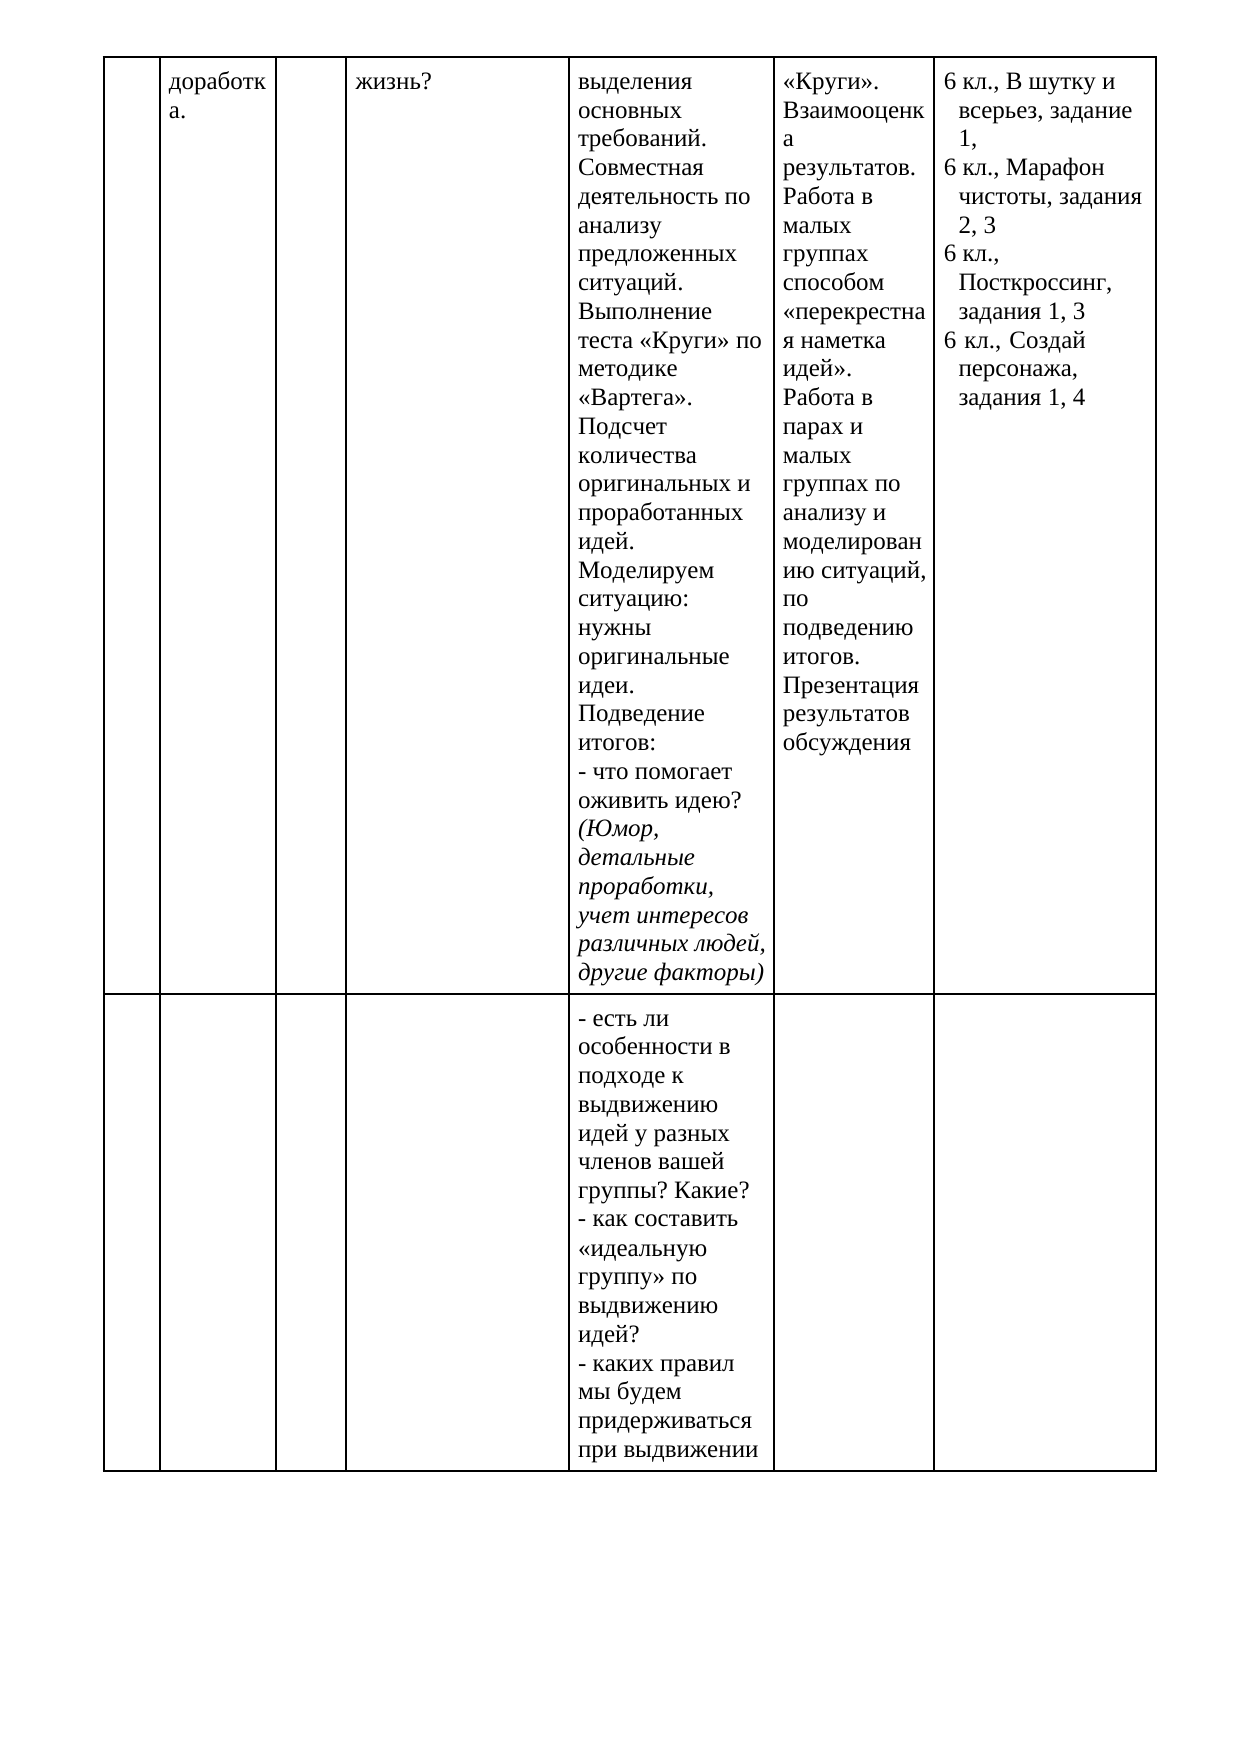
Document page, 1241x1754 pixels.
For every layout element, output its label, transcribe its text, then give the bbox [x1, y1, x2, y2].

table_cell [161, 995, 275, 1470]
table_cell [935, 995, 1155, 1470]
table_header жизнь? [347, 58, 568, 993]
table_header 6 кл., В шутку и всерьез, задание 1, 6 кл., Марафон чистоты, задания 2, 3 6 кл., Посткроссинг, задания 1, 3 6 кл., Создай персонажа, задания 1, 4 [935, 58, 1155, 993]
table_header выделения основных требований. Совместная деятельность по анализу предложенных ситуаций. Выполнение теста «Круги» по методике «Вартега». Подсчет количества оригинальных и проработанных идей. Моделируем ситуацию: нужны оригинальные идеи. Подведение итогов: - что помогает оживить идею? (Юмор, детальные проработки, учет интересов различных людей, другие факторы) [570, 58, 773, 993]
table_header доработк а. [161, 58, 275, 993]
table_cell [347, 995, 568, 1470]
table_cell [775, 995, 933, 1470]
table_header [277, 58, 345, 993]
table_header [105, 58, 159, 993]
table_cell есть ли особенности в подходе к выдвижению идей у разных членов вашей группы? Какие? как составить «идеальную группу» по выдвижению идей? каких правил мы будем придерживаться при выдвижении [570, 995, 773, 1470]
table_cell [105, 995, 159, 1470]
table_cell [277, 995, 345, 1470]
table_header «Круги». Взаимооценк а результатов. Работа в малых группах способом «перекрестна я наметка идей». Работа в парах и малых группах по анализу и моделирован ию ситуаций, по подведению итогов. Презентация результатов обсуждения [775, 58, 933, 993]
